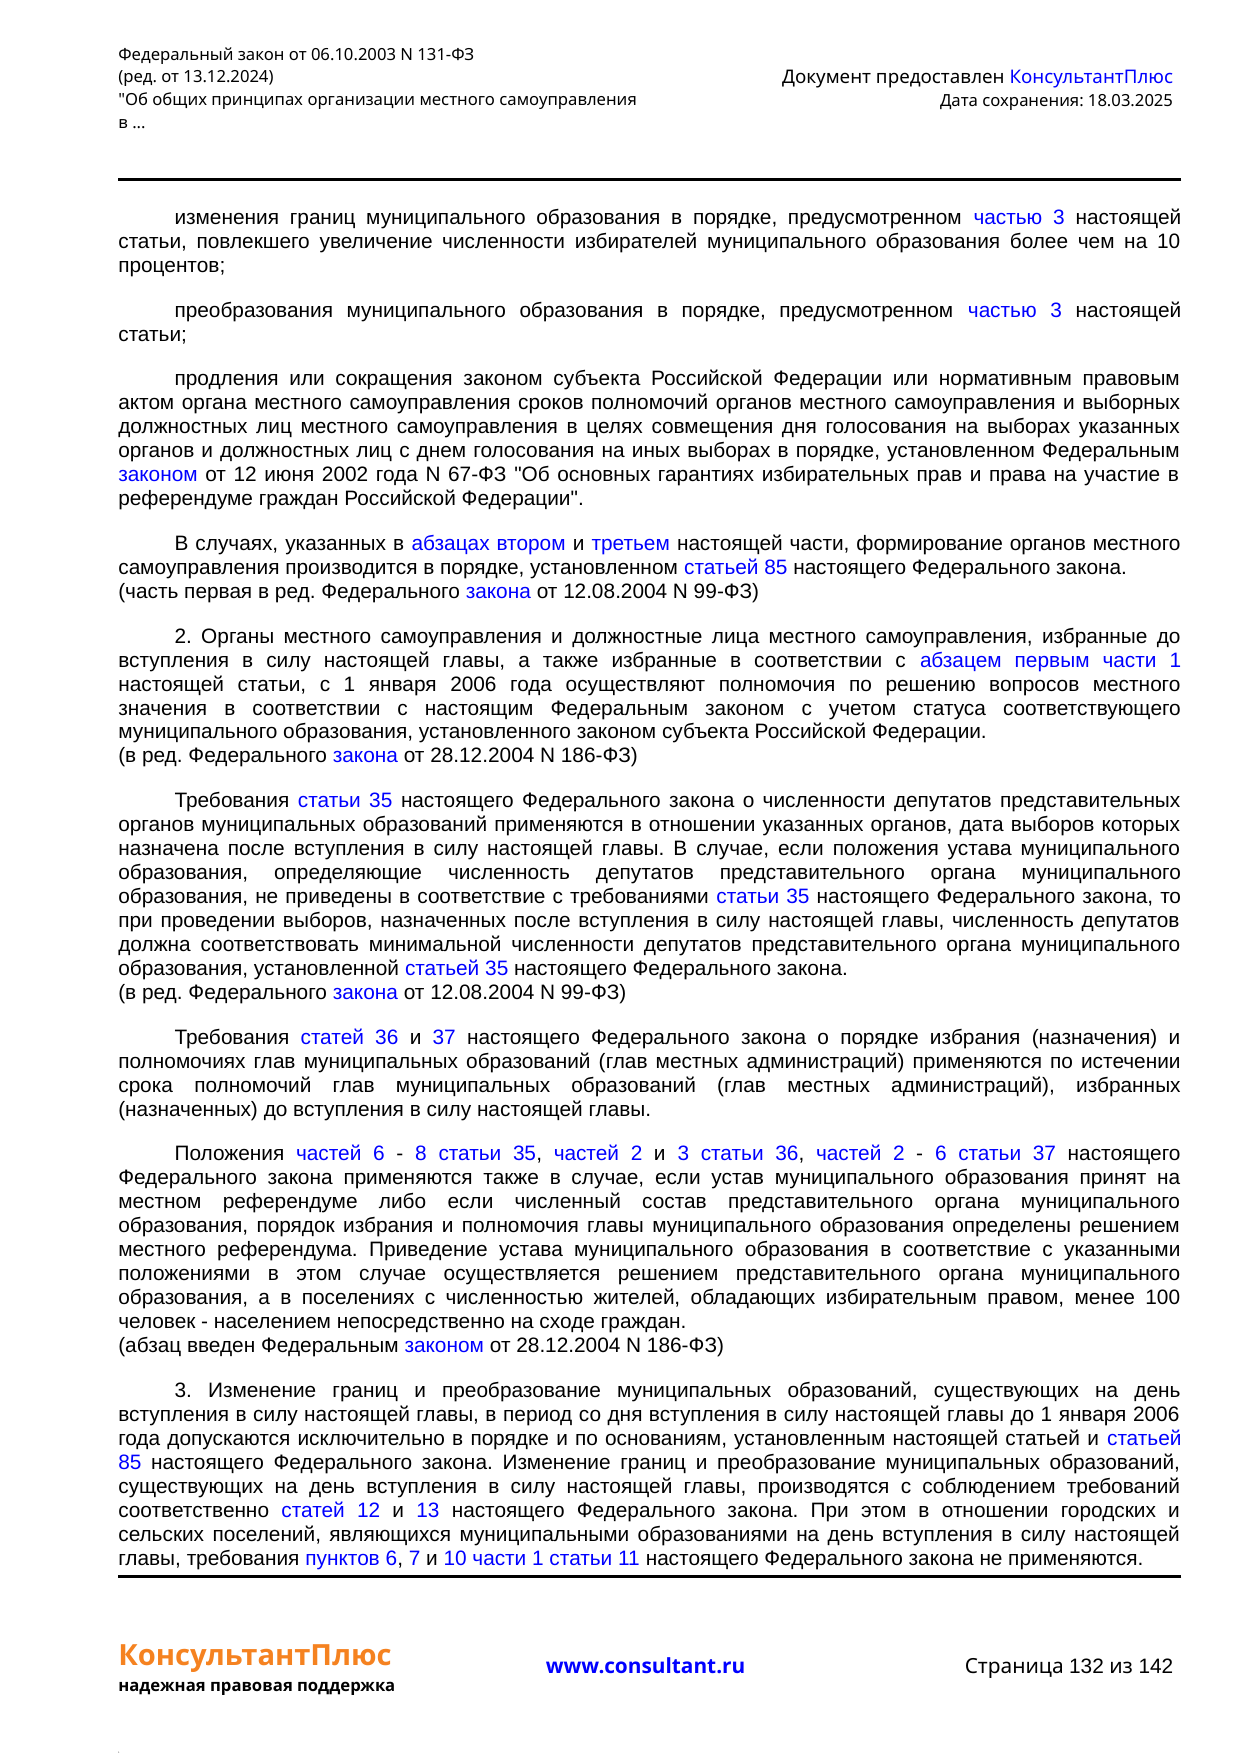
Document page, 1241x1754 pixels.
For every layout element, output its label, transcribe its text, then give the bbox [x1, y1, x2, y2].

text Требования статьи 35 настоящего Федерального закона о численности депутатов представительных органов муниципальных образований применяются в отношении указанных органов, дата выборов которых назначена после вступления в силу настоящей главы. В случае, если положения устава муниципального образования, определяющие численность депутатов представительного органа муниципального образования, не приведены в соответствие с требованиями статьи 35 настоящего Федерального закона, то при проведении выборов, назначенных после вступления в силу настоящей главы, численность депутатов должна соответствовать минимальной численности депутатов представительного органа муниципального образования, установленной статьей 35 настоящего Федерального закона. [118, 788, 1181, 980]
text (в ред. Федерального закона от 28.12.2004 N 186-ФЗ) [118, 743, 1181, 767]
text (абзац введен Федеральным законом от 28.12.2004 N 186-ФЗ) [118, 1333, 1181, 1357]
text (в ред. Федерального закона от 12.08.2004 N 99-ФЗ) [118, 980, 1181, 1004]
text В случаях, указанных в абзацах втором и третьем настоящей части, формирование органов местного самоуправления производится в порядке, установленном статьей 85 настоящего Федерального закона. [118, 531, 1181, 579]
text 3. Изменение границ и преобразование муниципальных образований, существующих на день вступления в силу настоящей главы, в период со дня вступления в силу настоящей главы до 1 января 2006 года допускаются исключительно в порядке и по основаниям, установленным настоящей статьей и статьей 85 настоящего Федерального закона. Изменение границ и преобразование муниципальных образований, существующих на день вступления в силу настоящей главы, производятся с соблюдением требований соответственно статей 12 и 13 настоящего Федерального закона. При этом в отношении городских и сельских поселений, являющихся муниципальными образованиями на день вступления в силу настоящей главы, требования пунктов 6, 7 и 10 части 1 статьи 11 настоящего Федерального закона не применяются. [118, 1378, 1181, 1569]
text преобразования муниципального образования в порядке, предусмотренном частью 3 настоящей статьи; [118, 297, 1181, 345]
text Положения частей 6 - 8 статьи 35, частей 2 и 3 статьи 36, частей 2 - 6 статьи 37 настоящего Федерального закона применяются также в случае, если устав муниципального образования принят на местном референдуме либо если численный состав представительного органа муниципального образования, порядок избрания и полномочия главы муниципального образования определены решением местного референдума. Приведение устава муниципального образования в соответствие с указанными положениями в этом случае осуществляется решением представительного органа муниципального образования, а в поселениях с численностью жителей, обладающих избирательным правом, менее 100 человек - населением непосредственно на сходе граждан. [118, 1141, 1181, 1333]
text Требования статей 36 и 37 настоящего Федерального закона о порядке избрания (назначения) и полномочиях глав муниципальных образований (глав местных администраций) применяются по истечении срока полномочий глав муниципальных образований (глав местных администраций), избранных (назначенных) до вступления в силу настоящей главы. [118, 1024, 1181, 1120]
text (часть первая в ред. Федерального закона от 12.08.2004 N 99-ФЗ) [118, 579, 1181, 603]
text 2. Органы местного самоуправления и должностные лица местного самоуправления, избранные до вступления в силу настоящей главы, а также избранные в соответствии с абзацем первым части 1 настоящей статьи, с 1 января 2006 года осуществляют полномочия по решению вопросов местного значения в соответствии с настоящим Федеральным законом с учетом статуса соответствующего муниципального образования, установленного законом субъекта Российской Федерации. [118, 623, 1181, 743]
text изменения границ муниципального образования в порядке, предусмотренном частью 3 настоящей статьи, повлекшего увеличение численности избирателей муниципального образования более чем на 10 процентов; [118, 205, 1181, 277]
text продления или сокращения законом субъекта Российской Федерации или нормативным правовым актом органа местного самоуправления сроков полномочий органов местного самоуправления и выборных должностных лиц местного самоуправления в целях совмещения дня голосования на выборах указанных органов и должностных лиц с днем голосования на иных выборах в порядке, установленном Федеральным законом от 12 июня 2002 года N 67-ФЗ "Об основных гарантиях избирательных прав и права на участие в референдуме граждан Российской Федерации". [118, 366, 1181, 510]
